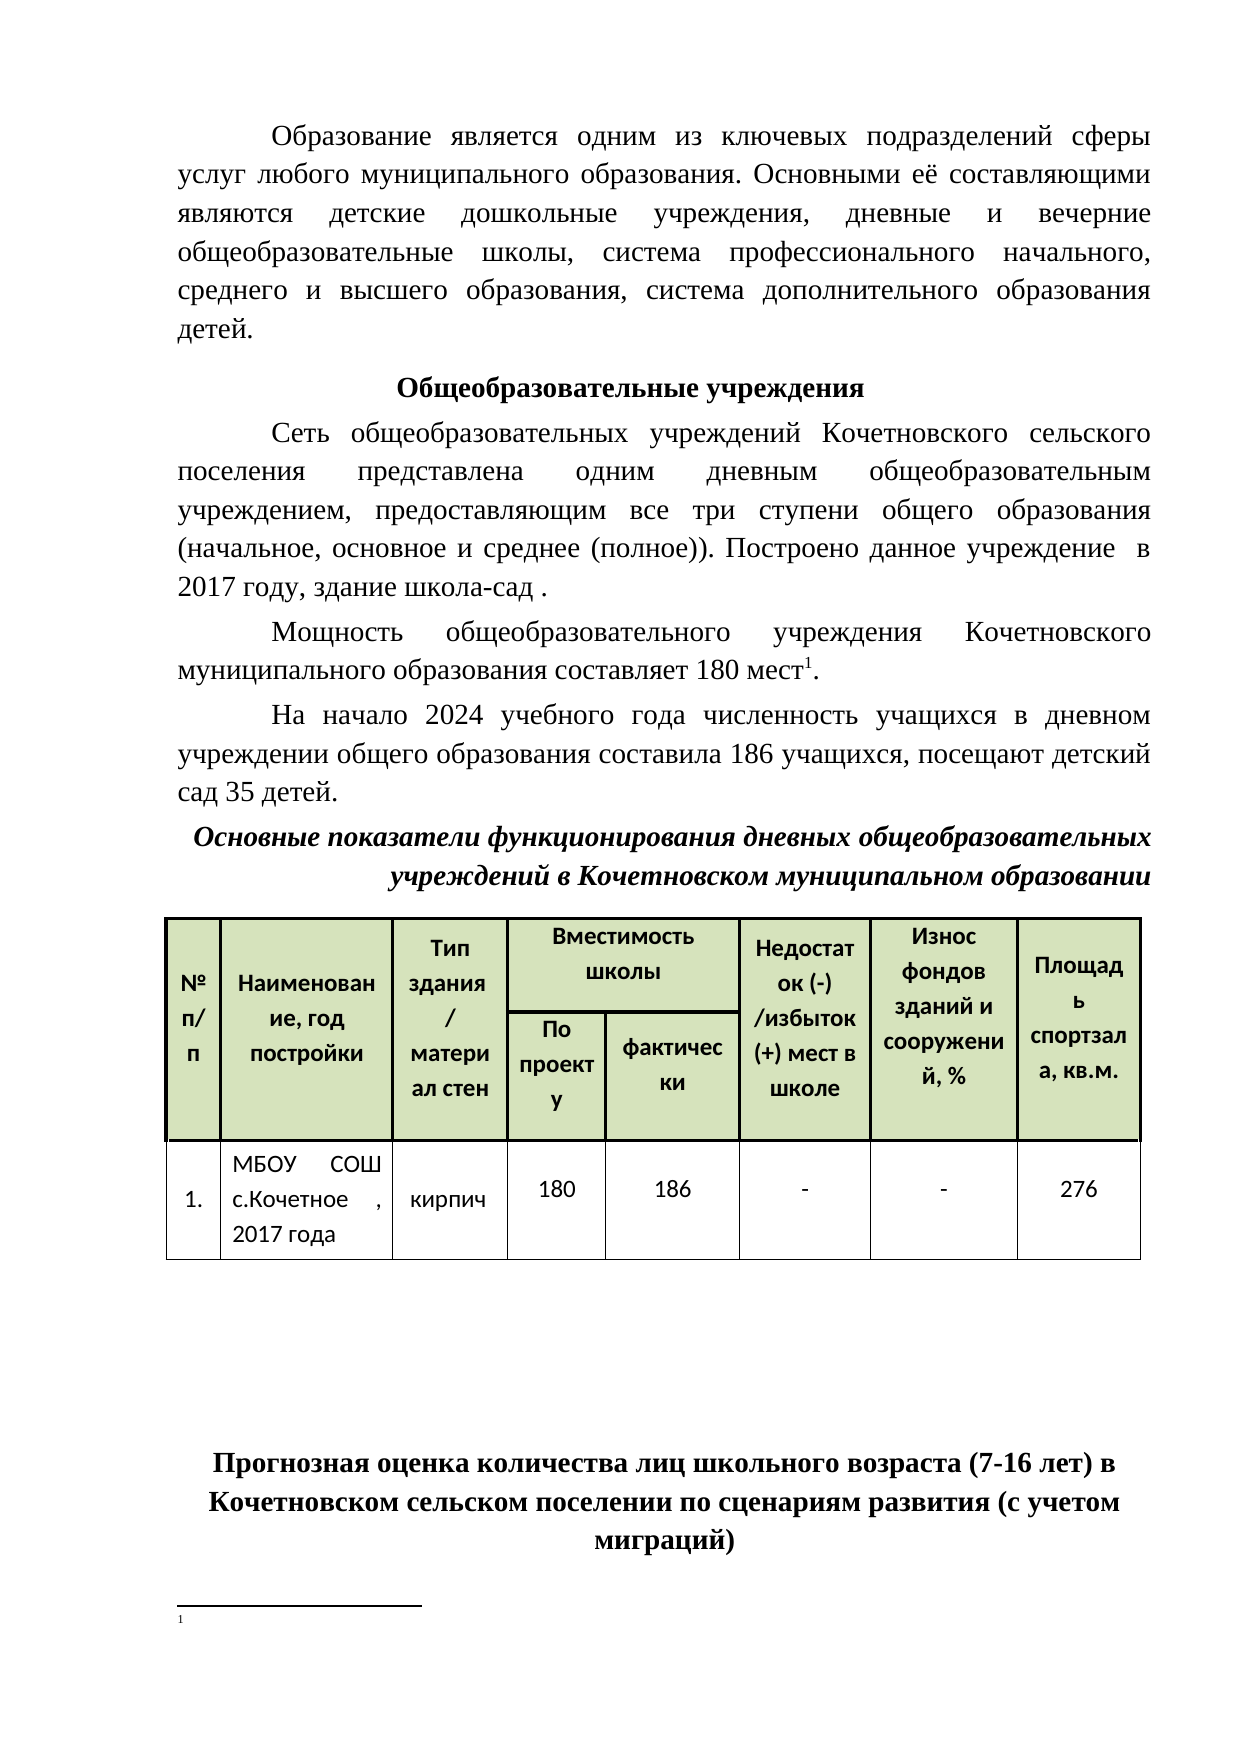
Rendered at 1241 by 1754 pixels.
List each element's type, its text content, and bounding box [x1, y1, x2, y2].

table_header Наименование, год постройки [222, 920, 391, 1139]
table_cell кирпич [393, 1142, 507, 1259]
text На начало 2024 учебного года численность учащихся в дневном учреждении общего образования составила 186 учащихся, посещают детский сад 35 детей. [177, 697, 1152, 808]
table_header № п/п [168, 920, 219, 1139]
table_header Вместимость школы [509, 920, 738, 1010]
text Прогнозная оценка количества лиц школьного возраста (7-16 лет) в Кочетновском сельском поселении по сценариям развития (с учетом миграций) [177, 1445, 1152, 1556]
table_cell - [740, 1142, 870, 1259]
text Основные показатели функционирования дневных общеобразовательных учреждений в Кочетновском муниципальном образовании [177, 819, 1152, 891]
table_header Недостаток (-) /избыток (+) мест в школе [741, 920, 869, 1139]
table_cell 186 [606, 1142, 739, 1259]
text Сеть общеобразовательных учреждений Кочетновского сельского поселения представлена одним дневным общеобразовательным учреждением, предоставляющим все три ступени общего образования (начальное, основное и среднее (полное)). Построено данное учреждение в 2017 году, здание школа-сад . [177, 415, 1152, 603]
text Образование является одним из ключевых подразделений сферы услуг любого муниципального образования. Основными её составляющими являются детские дошкольные учреждения, дневные и вечерние общеобразовательные школы, система профессионального начального, среднего и высшего образования, система дополнительного образования детей. [177, 118, 1152, 344]
table_cell 180 [508, 1142, 605, 1259]
table_cell МБОУ СОШ с.Кочетное , 2017 года [221, 1142, 392, 1259]
table_cell По проекту [509, 1014, 604, 1139]
text Мощность общеобразовательного учреждения Кочетновского муниципального образования составляет 180 мест. [177, 614, 1152, 686]
table_header Износ фондов зданий и сооружений, % [872, 920, 1016, 1139]
table_header Площадь спортзала, кв.м. [1019, 920, 1139, 1139]
table_cell - [871, 1142, 1017, 1259]
table_cell 1. [167, 1140, 220, 1259]
subtitle Общеобразовательные учреждения [177, 370, 1152, 404]
table_cell 276 [1018, 1139, 1140, 1259]
table_cell фактически [607, 1014, 738, 1139]
table_header Тип здания / материал стен [394, 920, 506, 1139]
